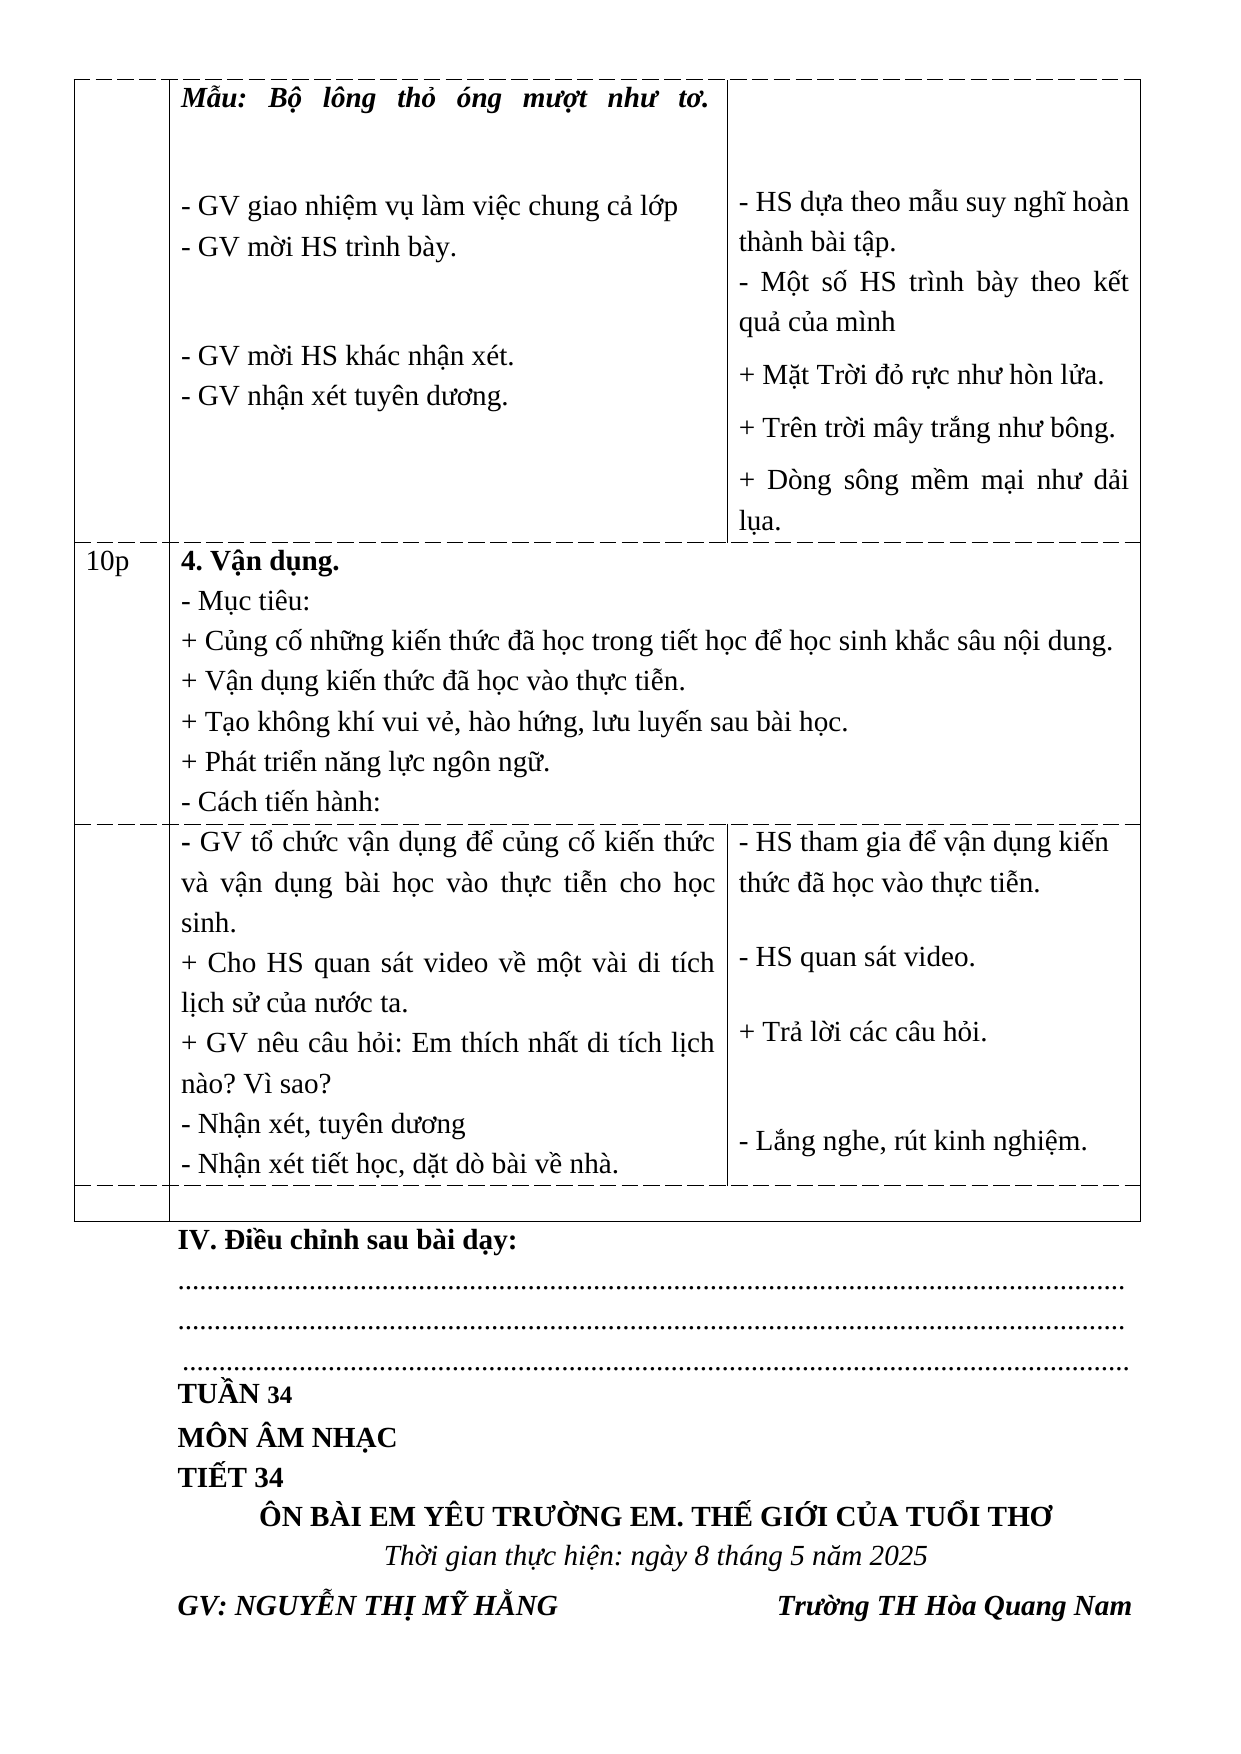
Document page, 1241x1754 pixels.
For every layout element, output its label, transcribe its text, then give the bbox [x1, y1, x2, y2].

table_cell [170, 79, 727, 542]
table_cell 10p [75, 542, 169, 823]
table_cell [75, 824, 169, 1185]
text .................................................................................................................................. [177, 1302, 1134, 1336]
text TIẾT 34 [177, 1460, 1134, 1493]
table_cell - GV tổ chức vận dụng để củng cố kiến thức và vận dụng bài học vào thực tiễn cho học sinh. + Cho HS quan sát video về một vài di tích lịch sử của nước ta. + GV nêu câu hỏi: Em thích nhất di tích lịch nào? Vì sao? - Nhận xét, tuyên dương - Nhận xét tiết học, dặt dò bài về nhà. [170, 824, 727, 1185]
text .................................................................................................................................. [177, 1262, 1134, 1296]
table_cell 4. Vận dụng. - Mục tiêu: + Củng cố những kiến thức đã học trong tiết học để học sinh khắc sâu nội dung. + Vận dụng kiến thức đã học vào thực tiễn. + Tạo không khí vui vẻ, hào hứng, lưu luyến sau bài học. + Phát triển năng lực ngôn ngữ. - Cách tiến hành: [170, 542, 1140, 823]
table_cell [75, 1185, 169, 1221]
text Thời gian thực hiện: ngày 8 tháng 5 năm 2025 [177, 1538, 1134, 1571]
text IV. Điều chỉnh sau bài dạy: [177, 1222, 1134, 1256]
text MÔN ÂM NHẠC [177, 1420, 1134, 1453]
text TUẦN 34 [177, 1376, 1128, 1410]
table_cell [170, 1185, 1140, 1221]
text ÔN BÀI EM YÊU TRƯỜNG EM. THẾ GIỚI CỦA TUỔI THƠ [177, 1499, 1134, 1533]
table_cell - HS tham gia để vận dụng kiến thức đã học vào thực tiễn. - HS quan sát video. + Trả lời các câu hỏi. - Lắng nghe, rút kinh nghiệm. [728, 824, 1140, 1185]
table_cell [727, 79, 1140, 542]
table_cell [75, 79, 169, 542]
text .................................................................................................................................. [177, 1343, 1134, 1376]
